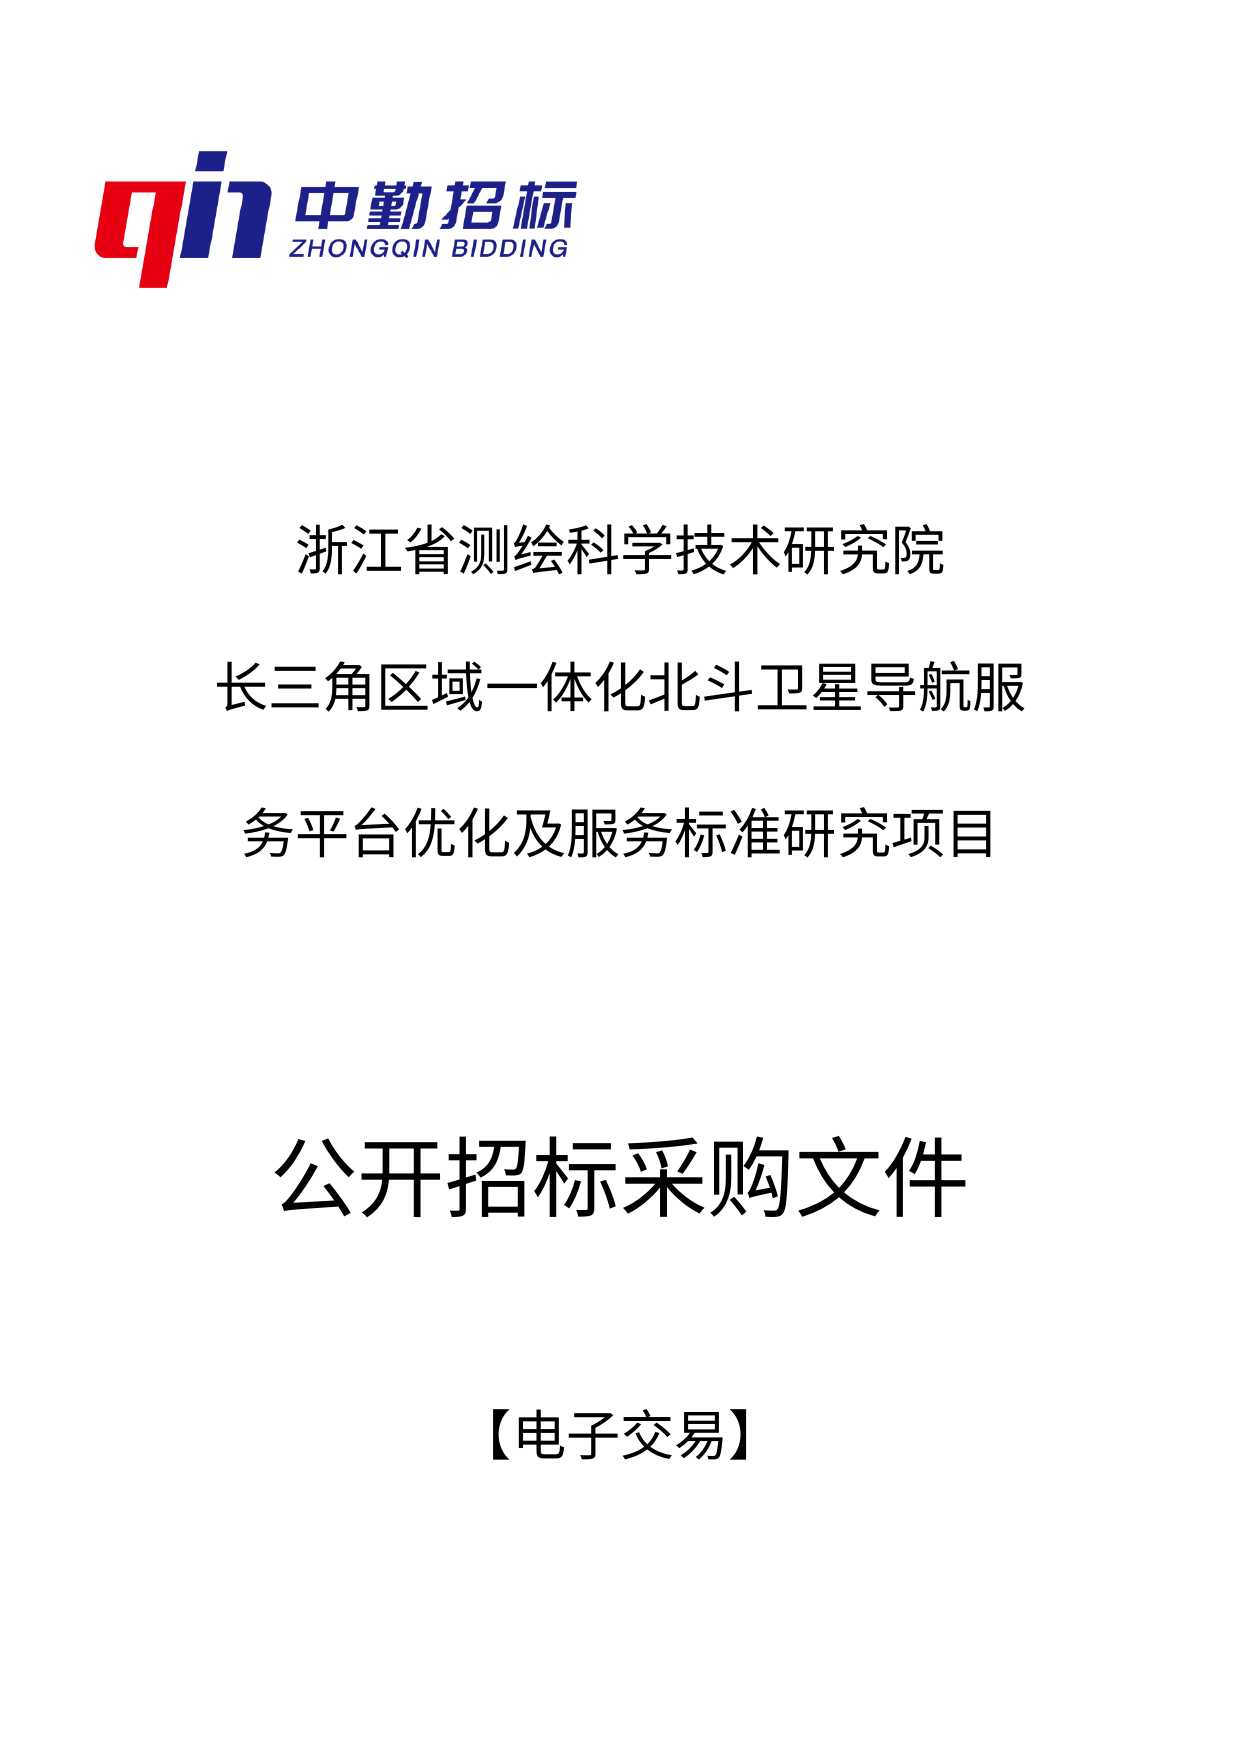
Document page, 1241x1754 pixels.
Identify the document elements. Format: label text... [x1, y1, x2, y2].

text 公开招标采购文件 [187, 1108, 1053, 1238]
picture [94, 151, 577, 288]
text 【电子交易】 [187, 1383, 1053, 1481]
text 长三角区域一体化北斗卫星导航服务平台优化及服务标准研究项目 [187, 635, 1053, 879]
text 浙江省测绘科学技术研究院 [187, 498, 1053, 596]
